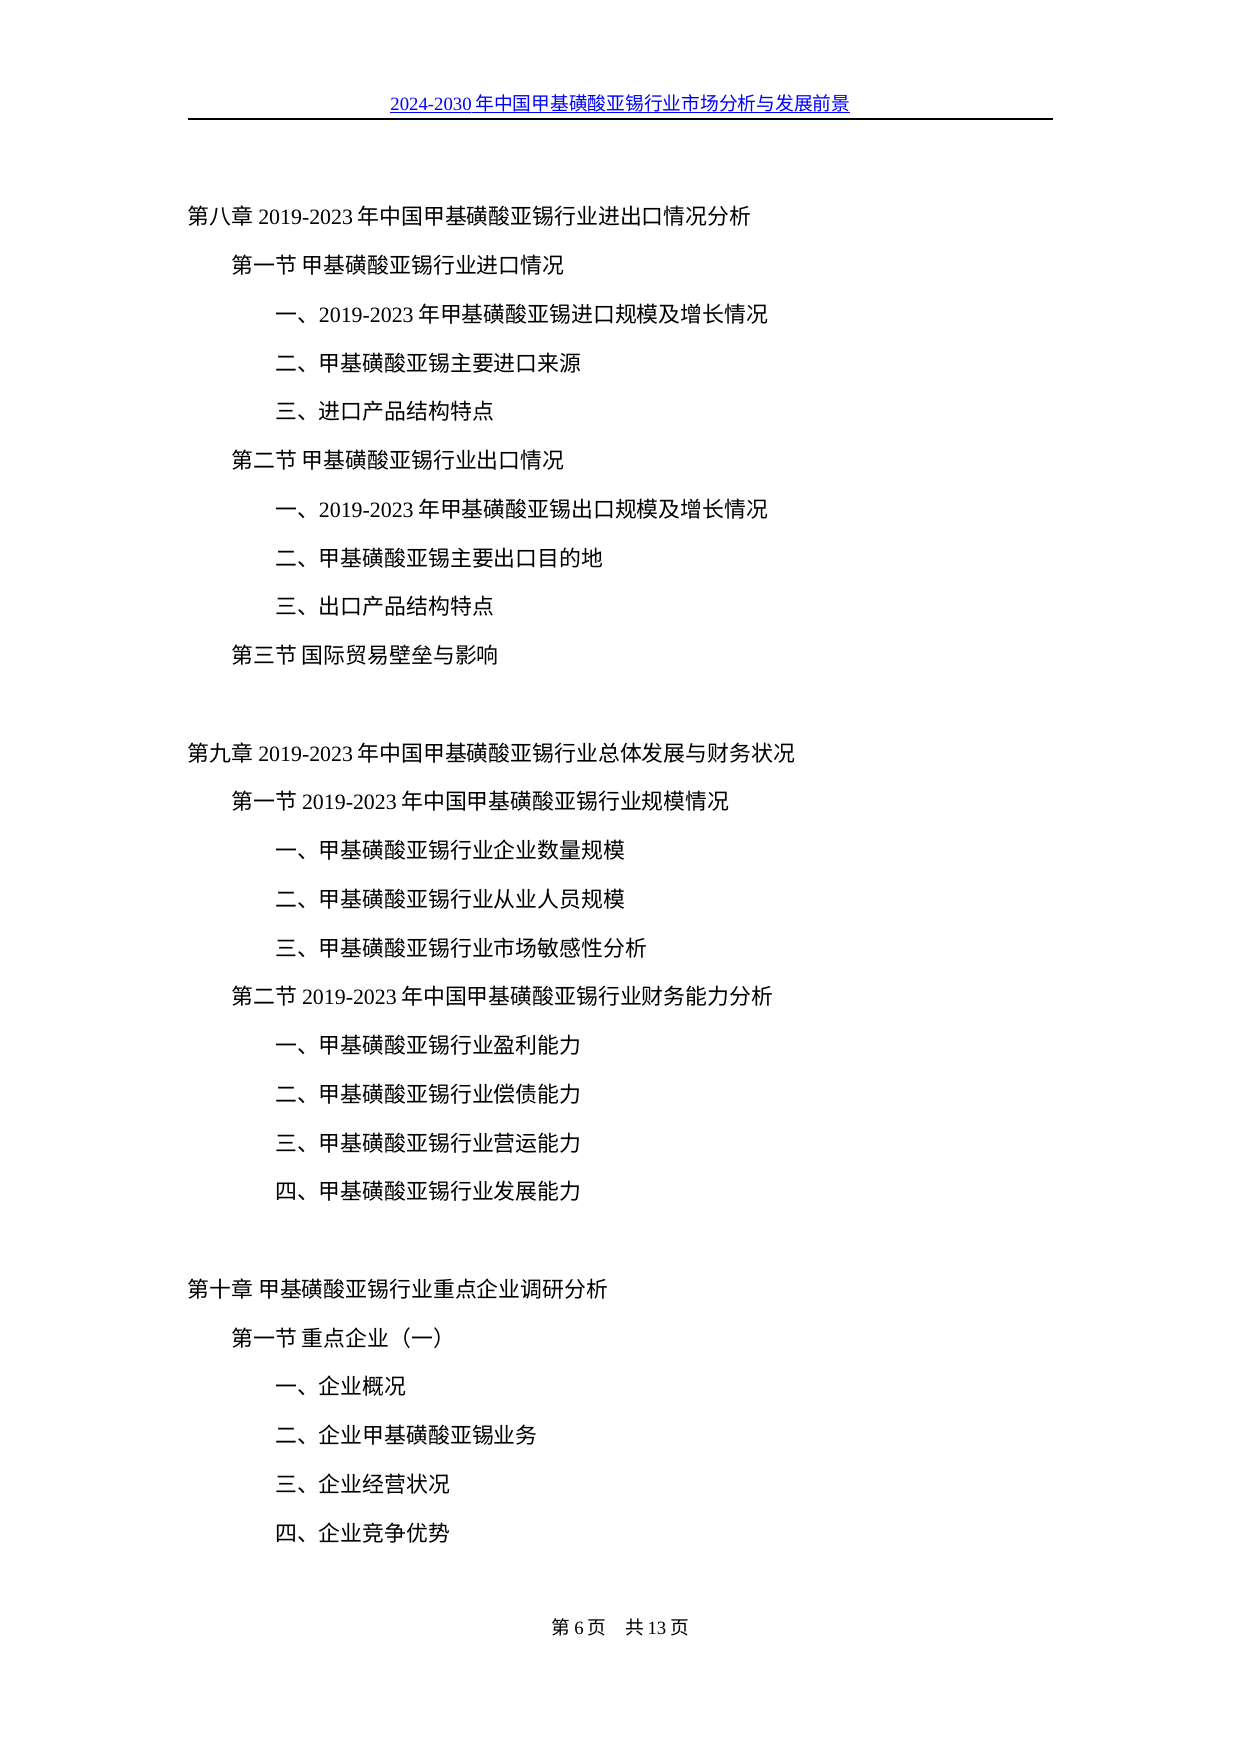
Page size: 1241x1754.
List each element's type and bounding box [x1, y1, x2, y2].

text [187, 150, 1053, 1548]
